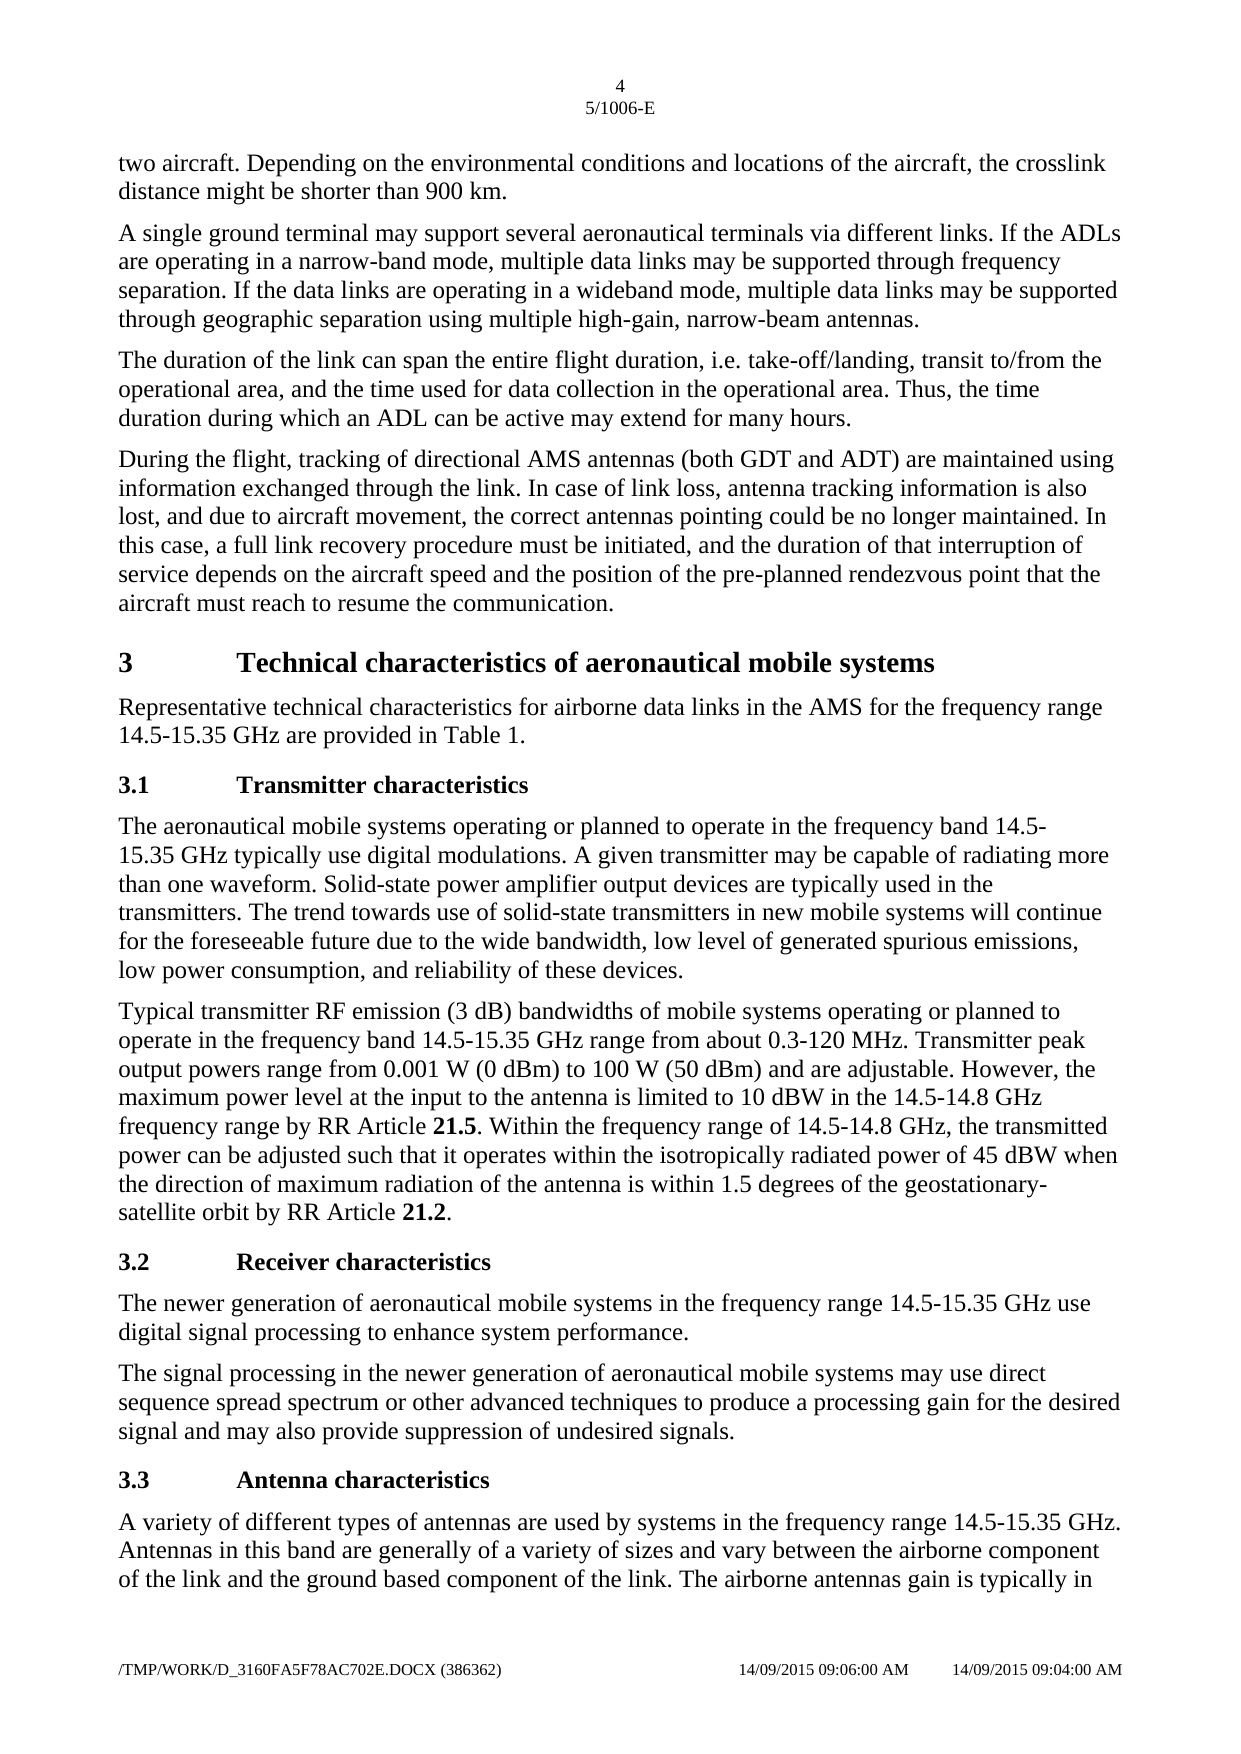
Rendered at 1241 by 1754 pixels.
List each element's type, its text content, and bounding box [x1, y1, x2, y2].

subtitle 3 Technical characteristics of aeronautical mobile systems [118, 646, 1122, 679]
text The signal processing in the newer generation of aeronautical mobile systems may use direct sequence spread spectrum or other advanced techniques to produce a processing gain for the desired signal and may also provide suppression of undesired signals. [118, 1358, 1122, 1444]
text The newer generation of aeronautical mobile systems in the frequency range 14.5-15.35 GHz use digital signal processing to enhance system performance. [118, 1288, 1122, 1346]
text Representative technical characteristics for airborne data links in the AMS for the frequency range 14.5-15.35 GHz are provided in Table 1. [118, 692, 1122, 749]
text A single ground terminal may support several aeronautical terminals via different links. If the ADLs are operating in a narrow-band mode, multiple data links may be supported through frequency separation. If the data links are operating in a wideband mode, multiple data links may be supported through geographic separation using multiple high-gain, narrow-beam antennas. [118, 218, 1122, 333]
subtitle 3.3 Antenna characteristics [118, 1465, 1122, 1494]
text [118, 148, 1122, 205]
text The duration of the link can span the entire flight duration, i.e. take-off/landing, transit to/from the operational area, and the time used for data collection in the operational area. Thus, the time duration during which an ADL can be active may extend for many hours. [118, 345, 1122, 431]
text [118, 1507, 1122, 1593]
subtitle 3.2 Receiver characteristics [118, 1247, 1122, 1276]
subtitle 3.1 Transmitter characteristics [118, 770, 1122, 799]
text Typical transmitter RF emission (3 dB) bandwidths of mobile systems operating or planned to operate in the frequency band 14.5-15.35 GHz range from about 0.3-120 MHz. Transmitter peak output powers range from 0.001 W (0 dBm) to 100 W (50 dBm) and are adjustable. However, the maximum power level at the input to the antenna is limited to 10 dBW in the 14.5-14.8 GHz frequency range by RR Article 21.5. Within the frequency range of 14.5-14.8 GHz, the transmitted power can be adjusted such that it operates within the isotropically radiated power of 45 dBW when the direction of maximum radiation of the antenna is within 1.5 degrees of the geostationary-satellite orbit by RR Article 21.2. [118, 996, 1122, 1226]
text During the flight, tracking of directional AMS antennas (both GDT and ADT) are maintained using information exchanged through the link. In case of link loss, antenna tracking information is also lost, and due to aircraft movement, the correct antennas pointing could be no longer maintained. In this case, a full link recovery procedure must be initiated, and the duration of that interruption of service depends on the aircraft speed and the position of the pre-planned rendezvous point that the aircraft must reach to resume the communication. [118, 444, 1122, 616]
text The aeronautical mobile systems operating or planned to operate in the frequency band 14.5-15.35 GHz typically use digital modulations. A given transmitter may be capable of radiating more than one waveform. Solid-state power amplifier output devices are typically used in the transmitters. The trend towards use of solid-state transmitters in new mobile systems will continue for the foreseeable future due to the wide bandwidth, low level of generated spurious emissions, low power consumption, and reliability of these devices. [118, 811, 1122, 984]
